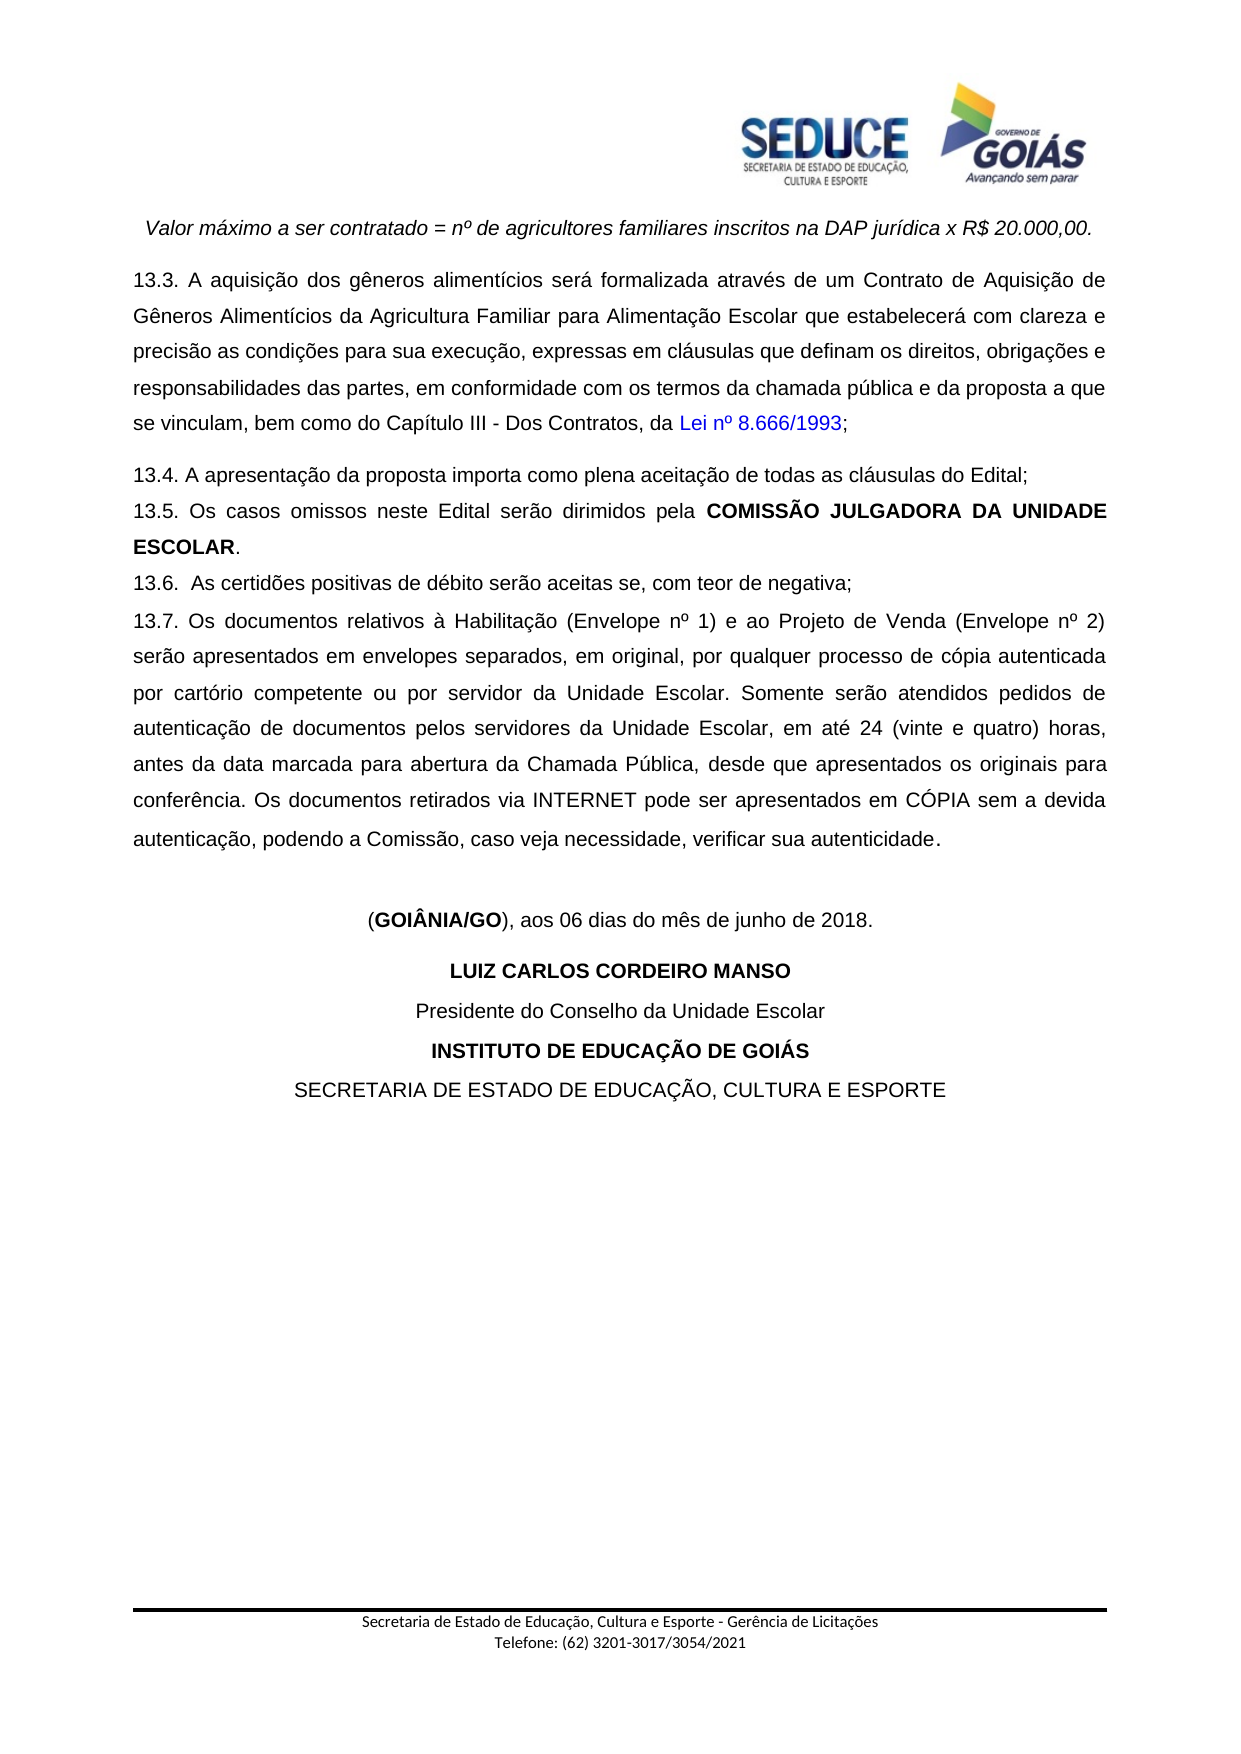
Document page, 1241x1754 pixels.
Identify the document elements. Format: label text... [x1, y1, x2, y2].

text 13.7. Os documentos relativos à Habilitação (Envelope nº 1) e ao Projeto de Venda (Envelope nº 2) serão apresentados em envelopes separados, em original, por qualquer processo de cópia autenticada por cartório competente ou por servidor da Unidade Escolar. Somente serão atendidos pedidos de autenticação de documentos pelos servidores da Unidade Escolar, em até 24 (vinte e quatro) horas, antes da data marcada para abertura da Chamada Pública, desde que apresentados os originais para conferência. Os documentos retirados via INTERNET pode ser apresentados em CÓPIA sem a devida autenticação, podendo a Comissão, caso veja necessidade, verificar sua autenticidade. [133, 608, 1107, 852]
text 13.6. As certidões positivas de débito serão aceitas se, com teor de negativa; [133, 571, 1107, 594]
text 13.3. A aquisição dos gêneros alimentícios será formalizada através de um Contrato de Aquisição de Gêneros Alimentícios da Agricultura Familiar para Alimentação Escolar que estabelecerá com clareza e precisão as condições para sua execução, expressas em cláusulas que definam os direitos, obrigações e responsabilidades das partes, em conformidade com os termos da chamada pública e da proposta a que se vinculam, bem como do Capítulo III - Dos Contratos, da Lei nº 8.666/1993; [133, 267, 1107, 435]
text 13.5. Os casos omissos neste Edital serão dirimidos pela COMISSÃO JULGADORA DA UNIDADE ESCOLAR. [133, 499, 1107, 559]
text Valor máximo a ser contratado = nº de agricultores familiares inscritos na DAP jurídica x R$ 20.000,00. [133, 216, 1107, 240]
text Presidente do Conselho da Unidade Escolar [133, 999, 1107, 1023]
text SECRETARIA DE ESTADO DE EDUCAÇÃO, CULTURA E ESPORTE [133, 1078, 1107, 1102]
text (GOIÂNIA/GO), aos 06 dias do mês de junho de 2018. [133, 908, 1107, 932]
picture [726, 73, 1108, 216]
text INSTITUTO DE EDUCAÇÃO DE GOIÁS [133, 1038, 1107, 1062]
text LUIZ CARLOS CORDEIRO MANSO [133, 959, 1107, 983]
text 13.4. A apresentação da proposta importa como plena aceitação de todas as cláusulas do Edital; [133, 463, 1107, 487]
